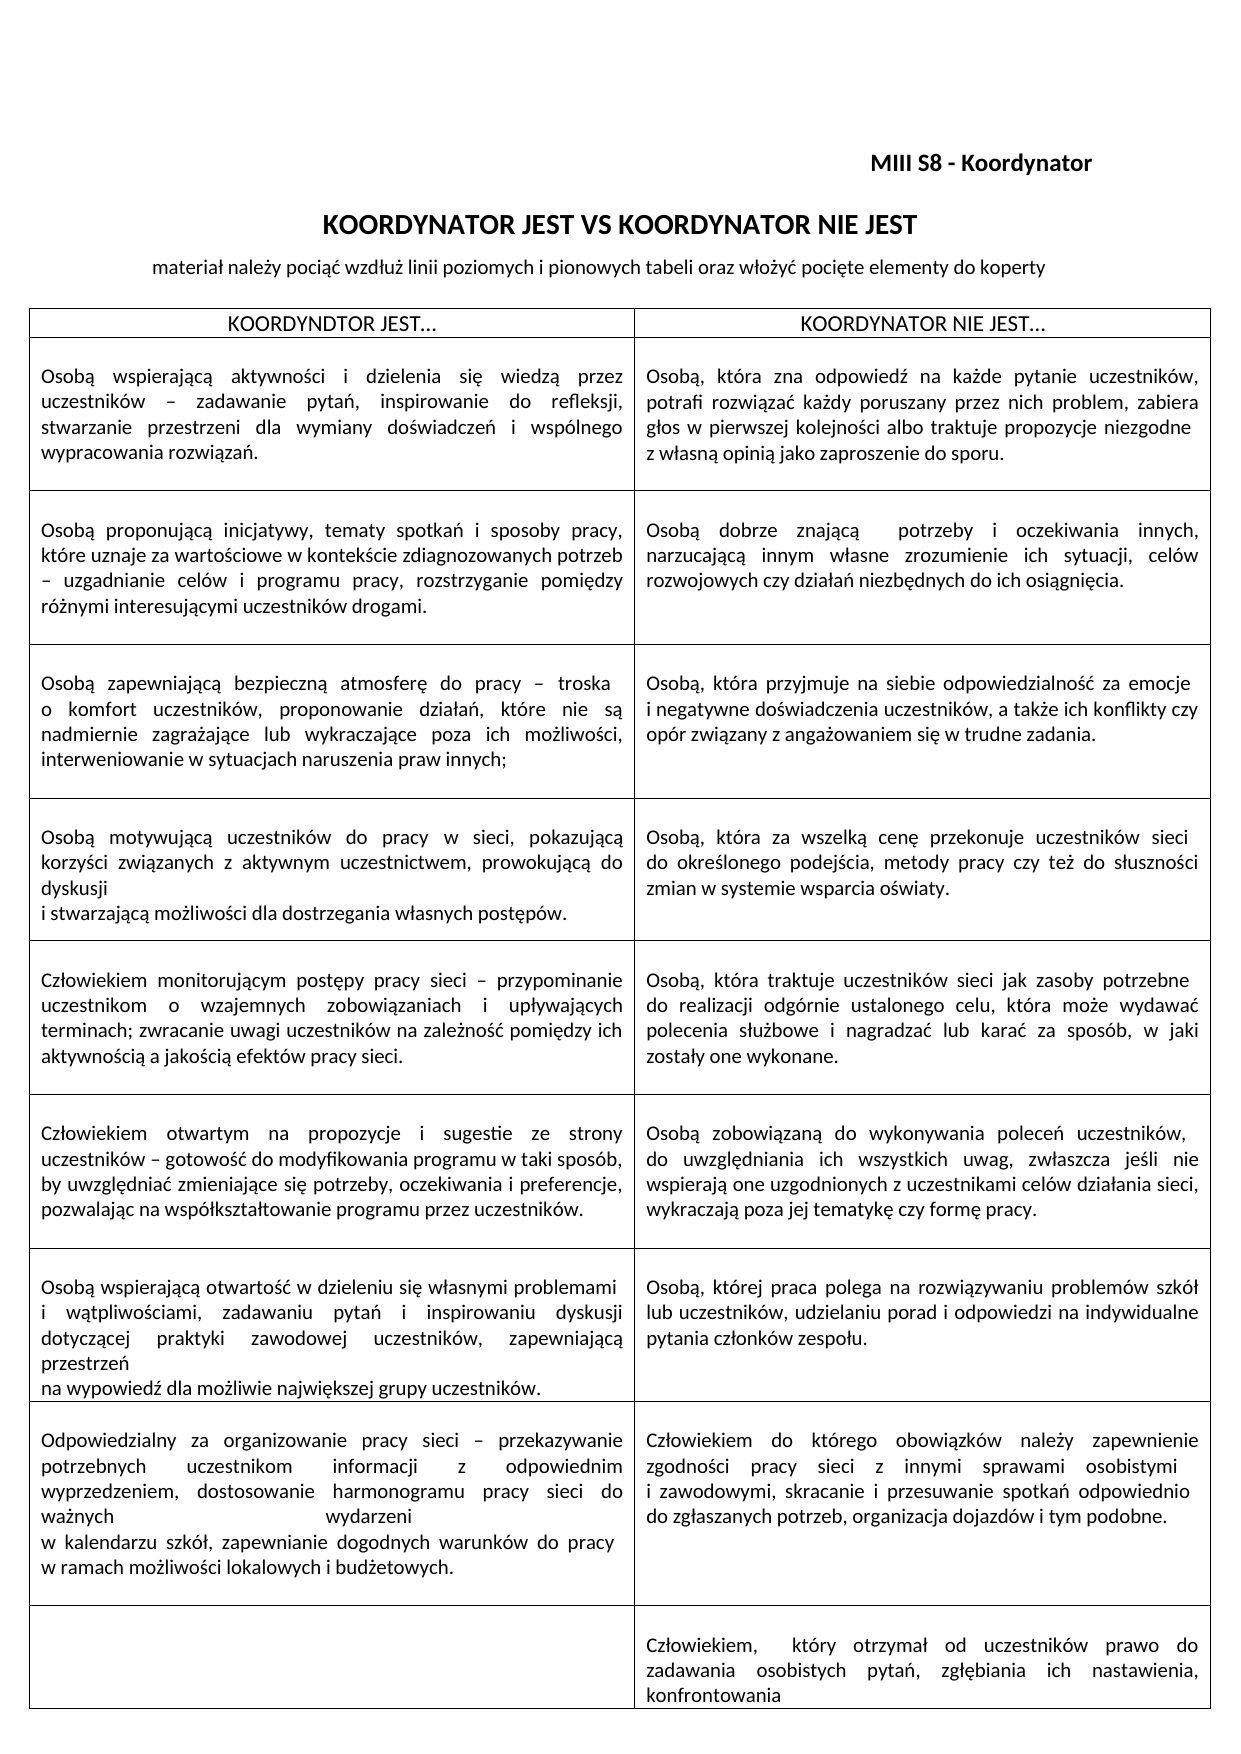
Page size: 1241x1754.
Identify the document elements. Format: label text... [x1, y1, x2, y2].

table_cell Osobą zobowiązaną do wykonywania poleceń uczestników, do uwzględniania ich wszystkich uwag, zwłaszcza jeśli nie wspierają one uzgodnionych z uczestnikami celów działania sieci, wykraczają poza jej tematykę czy formę pracy. [635, 1095, 1210, 1247]
text MIII S8 - Koordynator [148, 148, 1093, 178]
table_cell Człowiekiem do którego obowiązków należy zapewnienie zgodności pracy sieci z innymi sprawami osobistymi i zawodowymi, skracanie i przesuwanie spotkań odpowiednio do zgłaszanych potrzeb, organizacja dojazdów i tym podobne. [635, 1402, 1210, 1605]
table_cell Osobą, która traktuje uczestników sieci jak zasoby potrzebne do realizacji odgórnie ustalonego celu, która może wydawać polecenia służbowe i nagradzać lub karać za sposób, w jaki zostały one wykonane. [635, 941, 1210, 1094]
table_cell Osobą, która za wszelką cenę przekonuje uczestników sieci do określonego podejścia, metody pracy czy też do słuszności zmian w systemie wsparcia oświaty. [635, 799, 1210, 940]
table_cell Osobą motywującą uczestników do pracy w sieci, pokazującą korzyści związanych z aktywnym uczestnictwem, prowokującą do dyskusji i stwarzającą możliwości dla dostrzegania własnych postępów. [30, 799, 634, 940]
table_cell Osobą wspierającą aktywności i dzielenia się wiedzą przez uczestników – zadawanie pytań, inspirowanie do refleksji, stwarzanie przestrzeni dla wymiany doświadczeń i wspólnego wypracowania rozwiązań. [30, 338, 634, 490]
table_cell Osobą, która przyjmuje na siebie odpowiedzialność za emocje i negatywne doświadczenia uczestników, a także ich konflikty czy opór związany z angażowaniem się w trudne zadania. [635, 645, 1210, 797]
text KOORDYNATOR JEST VS KOORDYNATOR NIE JEST [148, 206, 1093, 242]
table_cell Odpowiedzialny za organizowanie pracy sieci – przekazywanie potrzebnych uczestnikom informacji z odpowiednim wyprzedzeniem, dostosowanie harmonogramu pracy sieci do ważnych wydarzeni w kalendarzu szkół, zapewnianie dogodnych warunków do pracy w ramach możliwości lokalowych i budżetowych. [30, 1402, 634, 1605]
table_cell Osobą zapewniającą bezpieczną atmosferę do pracy – troska o komfort uczestników, proponowanie działań, które nie są nadmiernie zagrażające lub wykraczające poza ich możliwości, interweniowanie w sytuacjach naruszenia praw innych; [30, 645, 634, 797]
text materiał należy pociąć wzdłuż linii poziomych i pionowych tabeli oraz włożyć pocięte elementy do koperty [148, 254, 1093, 280]
table_cell Człowiekiem monitorującym postępy pracy sieci – przypominanie uczestnikom o wzajemnych zobowiązaniach i upływających terminach; zwracanie uwagi uczestników na zależność pomiędzy ich aktywnością a jakością efektów pracy sieci. [30, 941, 634, 1094]
table_header KOORDYNATOR NIE JEST… [635, 309, 1210, 337]
table_cell Osobą, która zna odpowiedź na każde pytanie uczestników, potrafi rozwiązać każdy poruszany przez nich problem, zabiera głos w pierwszej kolejności albo traktuje propozycje niezgodne z własną opinią jako zaproszenie do sporu. [635, 338, 1210, 490]
table_cell Osobą proponującą inicjatywy, tematy spotkań i sposoby pracy, które uznaje za wartościowe w kontekście zdiagnozowanych potrzeb – uzgadnianie celów i programu pracy, rozstrzyganie pomiędzy różnymi interesującymi uczestników drogami. [30, 491, 634, 644]
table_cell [635, 1606, 1210, 1708]
table_cell Osobą wspierającą otwartość w dzieleniu się własnymi problemami i wątpliwościami, zadawaniu pytań i inspirowaniu dyskusji dotyczącej praktyki zawodowej uczestników, zapewniającą przestrzeń na wypowiedź dla możliwie największej grupy uczestników. [30, 1249, 634, 1401]
table_cell Osobą, której praca polega na rozwiązywaniu problemów szkół lub uczestników, udzielaniu porad i odpowiedzi na indywidualne pytania członków zespołu. [635, 1249, 1210, 1401]
table_cell Osobą dobrze znającą potrzeby i oczekiwania innych, narzucającą innym własne zrozumienie ich sytuacji, celów rozwojowych czy działań niezbędnych do ich osiągnięcia. [635, 491, 1210, 644]
table_cell Człowiekiem otwartym na propozycje i sugestie ze strony uczestników – gotowość do modyfikowania programu w taki sposób, by uwzględniać zmieniające się potrzeby, oczekiwania i preferencje, pozwalając na współkształtowanie programu przez uczestników. [30, 1095, 634, 1247]
table_cell [30, 1606, 634, 1708]
table_header KOORDYNDTOR JEST… [30, 309, 634, 337]
